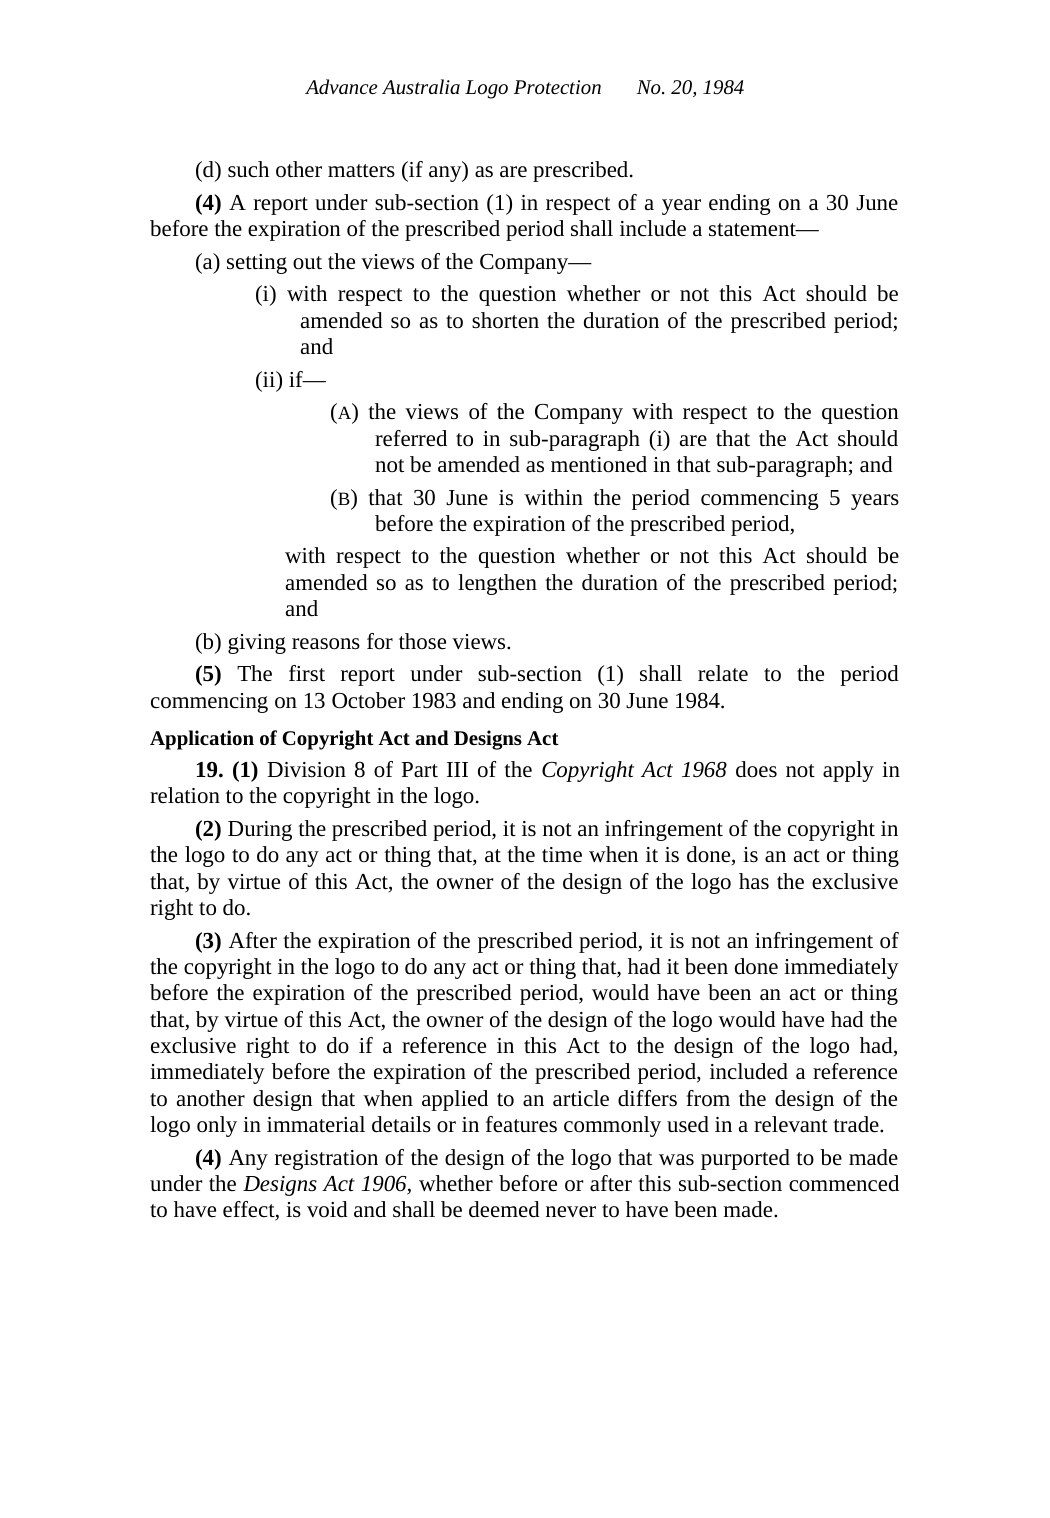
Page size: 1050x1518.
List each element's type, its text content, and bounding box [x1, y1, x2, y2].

text (B) that 30 June is within the period commencing 5 years before the expiration of the prescribed period, [330, 484, 900, 536]
text Application of Copyright Act and Designs Act [150, 726, 900, 750]
text (4) A report under sub-section (1) in respect of a year ending on a 30 June before the expiration of the prescribed period shall include a statement— [150, 189, 900, 242]
text (ii) if— [255, 366, 900, 392]
text (a) setting out the views of the Company— [195, 248, 900, 274]
text (5) The first report under sub-section (1) shall relate to the period commencing on 13 October 1983 and ending on 30 June 1984. [150, 661, 900, 713]
text (b) giving reasons for those views. [195, 628, 900, 654]
text with respect to the question whether or not this Act should be amended so as to lengthen the duration of the prescribed period; and [285, 543, 900, 622]
text (4) Any registration of the design of the logo that was purported to be made under the Designs Act 1906, whether before or after this sub-section commenced to have effect, is void and shall be deemed never to have been made. [150, 1144, 900, 1223]
text (A) the views of the Company with respect to the question referred to in sub-paragraph (i) are that the Act should not be amended as mentioned in that sub-paragraph; and [330, 398, 900, 477]
text (i) with respect to the question whether or not this Act should be amended so as to shorten the duration of the prescribed period; and [255, 280, 900, 359]
text (d) such other matters (if any) as are prescribed. [195, 156, 900, 183]
text (3) After the expiration of the prescribed period, it is not an infringement of the copyright in the logo to do any act or thing that, had it been done immediately before the expiration of the prescribed period, would have been an act or thing that, by virtue of this Act, the owner of the design of the logo would have had the exclusive right to do if a reference in this Act to the design of the logo had, immediately before the expiration of the prescribed period, included a reference to another design that when applied to an article differs from the design of the logo only in immaterial details or in features commonly used in a relevant trade. [150, 927, 900, 1137]
text (2) During the prescribed period, it is not an infringement of the copyright in the logo to do any act or thing that, at the time when it is done, is an act or thing that, by virtue of this Act, the owner of the design of the logo has the exclusive right to do. [150, 815, 900, 920]
text 19. (1) Division 8 of Part III of the Copyright Act 1968 does not apply in relation to the copyright in the logo. [150, 756, 900, 809]
